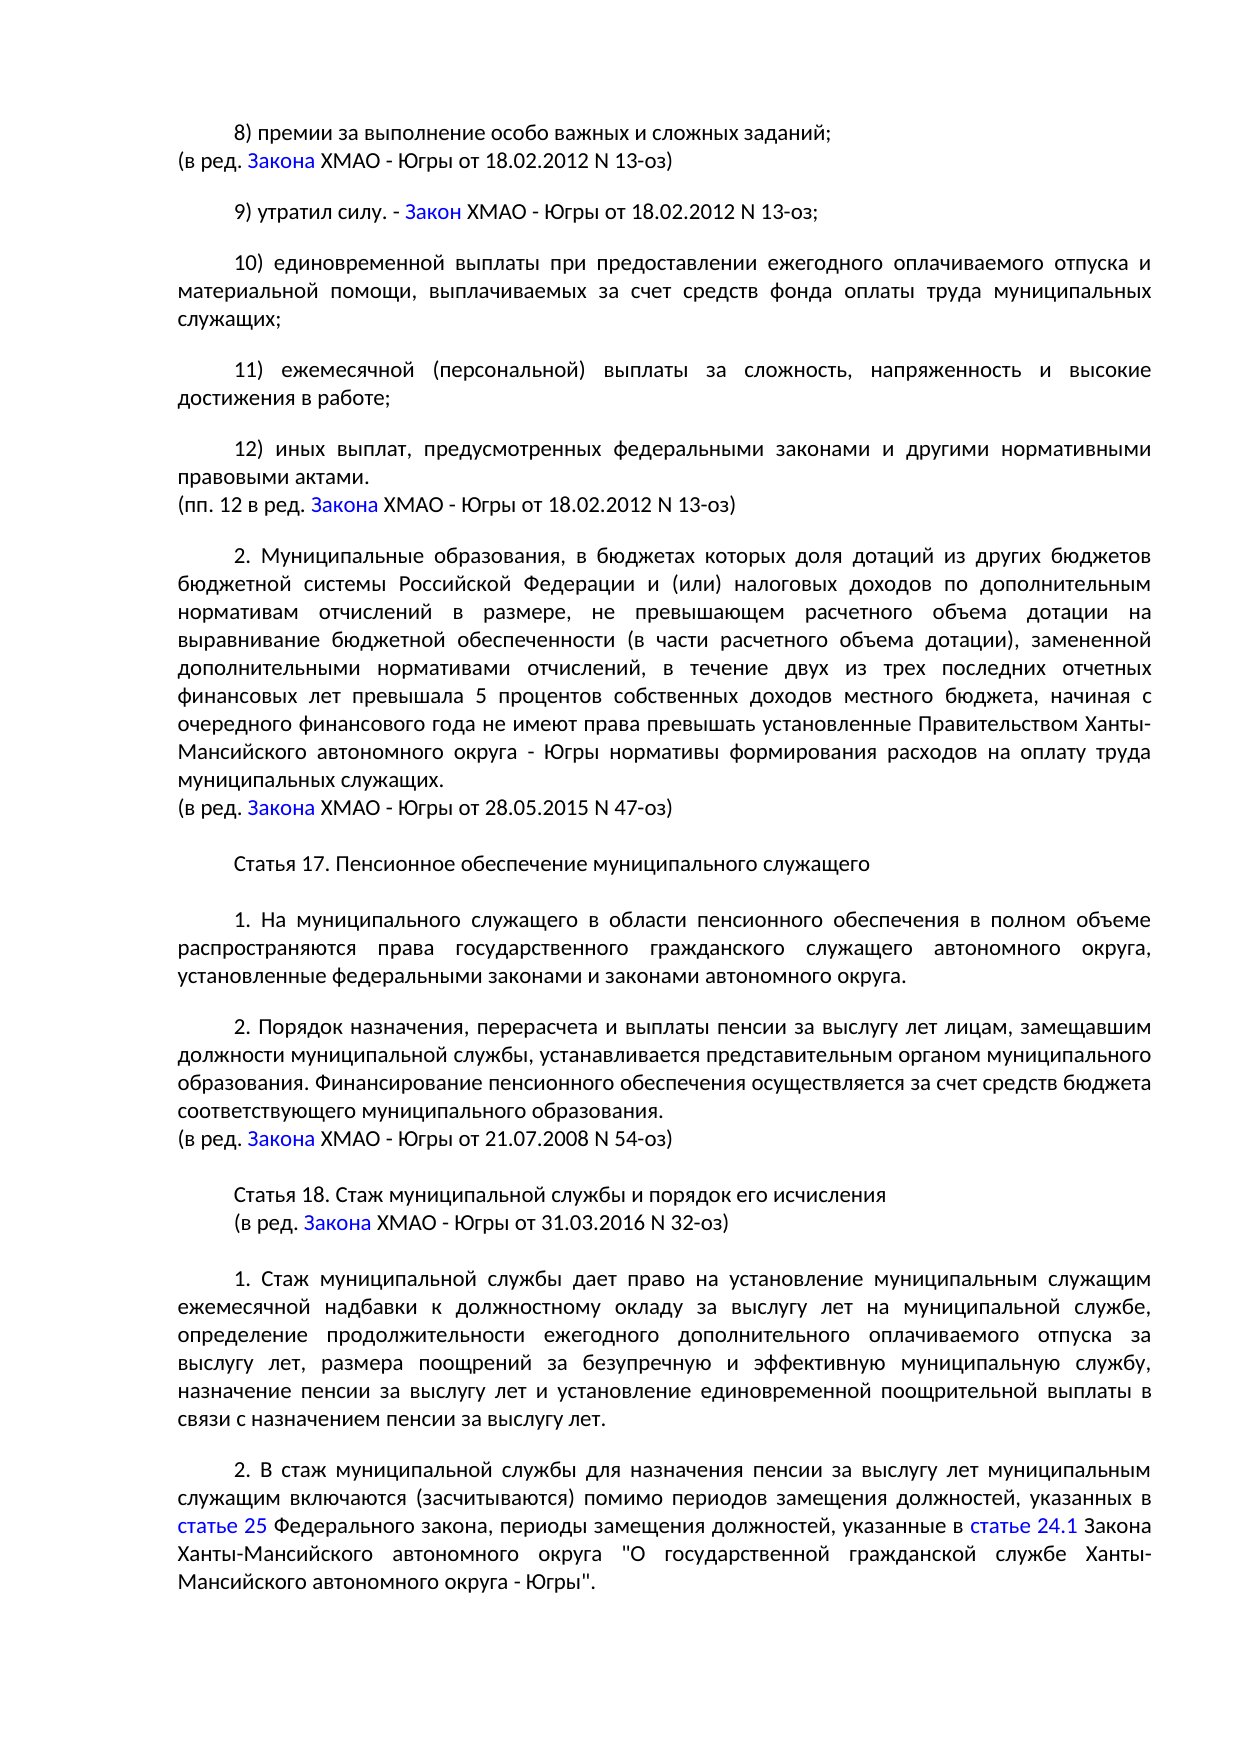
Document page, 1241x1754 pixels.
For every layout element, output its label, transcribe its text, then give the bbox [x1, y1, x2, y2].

text (в ред. Закона ХМАО - Югры от 21.07.2008 N 54-оз) [177, 1124, 1152, 1152]
text (в ред. Закона ХМАО - Югры от 31.03.2016 N 32-оз) [177, 1208, 1152, 1236]
text (в ред. Закона ХМАО - Югры от 18.02.2012 N 13-оз) [177, 146, 1152, 174]
text Статья 17. Пенсионное обеспечение муниципального служащего [177, 849, 1152, 877]
text 9) утратил силу. - Закон ХМАО - Югры от 18.02.2012 N 13-оз; [177, 197, 1152, 225]
text 8) премии за выполнение особо важных и сложных заданий; [177, 118, 1152, 146]
text 1. Стаж муниципальной службы дает право на установление муниципальным служащим ежемесячной надбавки к должностному окладу за выслугу лет на муниципальной службе, определение продолжительности ежегодного дополнительного оплачиваемого отпуска за выслугу лет, размера поощрений за безупречную и эффективную муниципальную службу, назначение пенсии за выслугу лет и установление единовременной поощрительной выплаты в связи с назначением пенсии за выслугу лет. [177, 1264, 1152, 1432]
text 10) единовременной выплаты при предоставлении ежегодного оплачиваемого отпуска и материальной помощи, выплачиваемых за счет средств фонда оплаты труда муниципальных служащих; [177, 248, 1152, 332]
text 2. В стаж муниципальной службы для назначения пенсии за выслугу лет муниципальным служащим включаются (засчитываются) помимо периодов замещения должностей, указанных в статье 25 Федерального закона, периоды замещения должностей, указанные в статье 24.1 Закона Ханты-Мансийского автономного округа "О государственной гражданской службе Ханты-Мансийского автономного округа - Югры". [177, 1455, 1152, 1596]
text 12) иных выплат, предусмотренных федеральными законами и другими нормативными правовыми актами. [177, 434, 1152, 490]
text 2. Порядок назначения, перерасчета и выплаты пенсии за выслугу лет лицам, замещавшим должности муниципальной службы, устанавливается представительным органом муниципального образования. Финансирование пенсионного обеспечения осуществляется за счет средств бюджета соответствующего муниципального образования. [177, 1012, 1152, 1124]
text 1. На муниципального служащего в области пенсионного обеспечения в полном объеме распространяются права государственного гражданского служащего автономного округа, установленные федеральными законами и законами автономного округа. [177, 905, 1152, 989]
text 11) ежемесячной (персональной) выплаты за сложность, напряженность и высокие достижения в работе; [177, 355, 1152, 411]
text 2. Муниципальные образования, в бюджетах которых доля дотаций из других бюджетов бюджетной системы Российской Федерации и (или) налоговых доходов по дополнительным нормативам отчислений в размере, не превышающем расчетного объема дотации на выравнивание бюджетной обеспеченности (в части расчетного объема дотации), замененной дополнительными нормативами отчислений, в течение двух из трех последних отчетных финансовых лет превышала 5 процентов собственных доходов местного бюджета, начиная с очередного финансового года не имеют права превышать установленные Правительством Ханты-Мансийского автономного округа - Югры нормативы формирования расходов на оплату труда муниципальных служащих. [177, 541, 1152, 793]
text (в ред. Закона ХМАО - Югры от 28.05.2015 N 47-оз) [177, 793, 1152, 821]
text (пп. 12 в ред. Закона ХМАО - Югры от 18.02.2012 N 13-оз) [177, 490, 1152, 518]
text Статья 18. Стаж муниципальной службы и порядок его исчисления [177, 1180, 1152, 1208]
